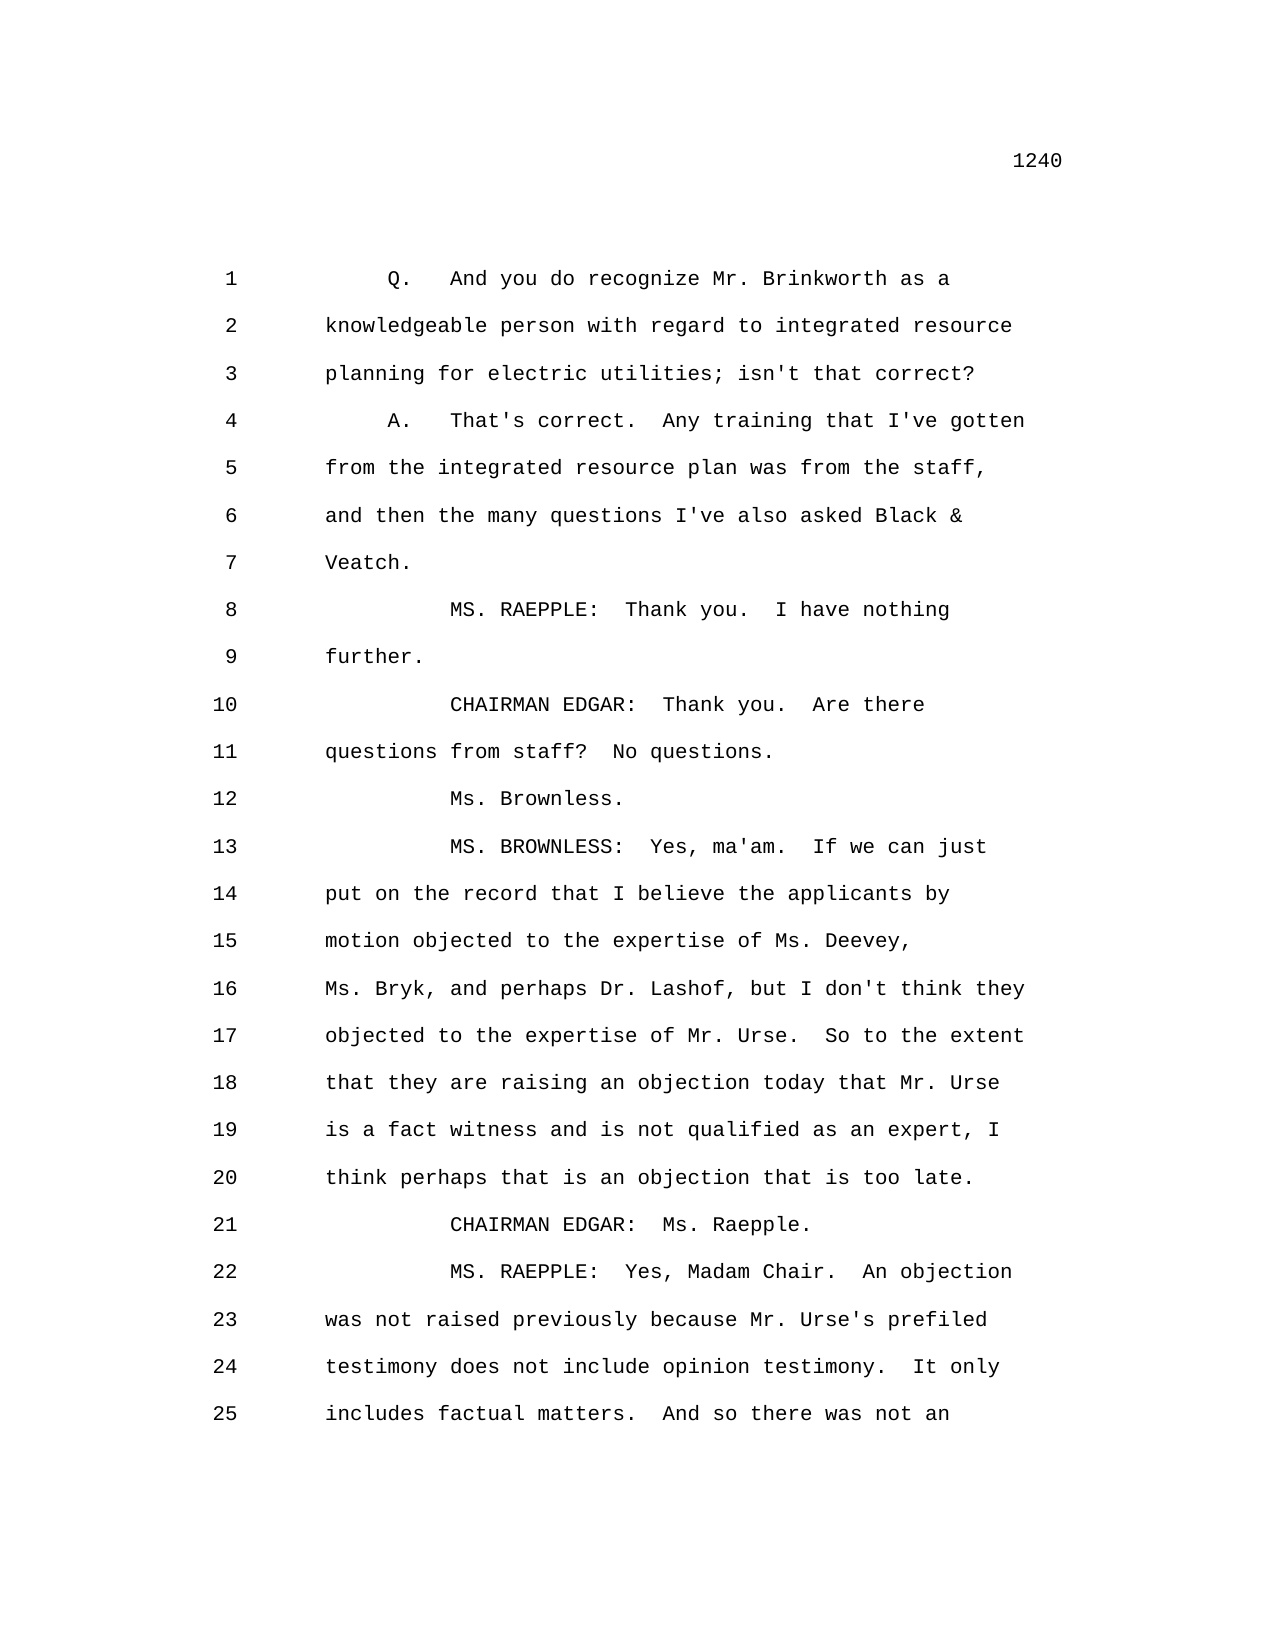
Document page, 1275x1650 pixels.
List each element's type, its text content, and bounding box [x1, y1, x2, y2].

text 20 think perhaps that is an objection that is too late. [137, 1167, 1138, 1190]
text 25 includes factual matters. And so there was not an [137, 1403, 1138, 1427]
text 5 from the integrated resource plan was from the staff, [137, 457, 1138, 481]
text 12 Ms. Brownless. [137, 788, 1138, 812]
text 11 questions from staff? No questions. [137, 741, 1138, 765]
text 2 knowledgeable person with regard to integrated resource [137, 316, 1138, 339]
text 10 CHAIRMAN EDGAR: Thank you. Are there [137, 694, 1138, 717]
text 22 MS. RAEPPLE: Yes, Madam Chair. An objection [137, 1261, 1138, 1285]
text 23 was not raised previously because Mr. Urse's prefiled [137, 1309, 1138, 1332]
text 3 planning for electric utilities; isn't that correct? [137, 363, 1138, 386]
text 24 testimony does not include opinion testimony. It only [137, 1356, 1138, 1379]
text 18 that they are raising an objection today that Mr. Urse [137, 1072, 1138, 1096]
text 16 Ms. Bryk, and perhaps Dr. Lashof, but I don't think they [137, 978, 1138, 1001]
text 1240 [137, 150, 1138, 174]
text 17 objected to the expertise of Mr. Urse. So to the extent [137, 1025, 1138, 1048]
text 21 CHAIRMAN EDGAR: Ms. Raepple. [137, 1214, 1138, 1238]
text 8 MS. RAEPPLE: Thank you. I have nothing [137, 599, 1138, 623]
text 15 motion objected to the expertise of Ms. Deevey, [137, 930, 1138, 954]
text 1 Q. And you do recognize Mr. Brinkworth as a [137, 268, 1138, 292]
text 4 A. That's correct. Any training that I've gotten [137, 410, 1138, 434]
text 6 and then the many questions I've also asked Black & [137, 505, 1138, 528]
text 7 Veatch. [137, 552, 1138, 576]
text 13 MS. BROWNLESS: Yes, ma'am. If we can just [137, 836, 1138, 859]
text 19 is a fact witness and is not qualified as an expert, I [137, 1119, 1138, 1143]
text 9 further. [137, 647, 1138, 670]
text 14 put on the record that I believe the applicants by [137, 883, 1138, 907]
